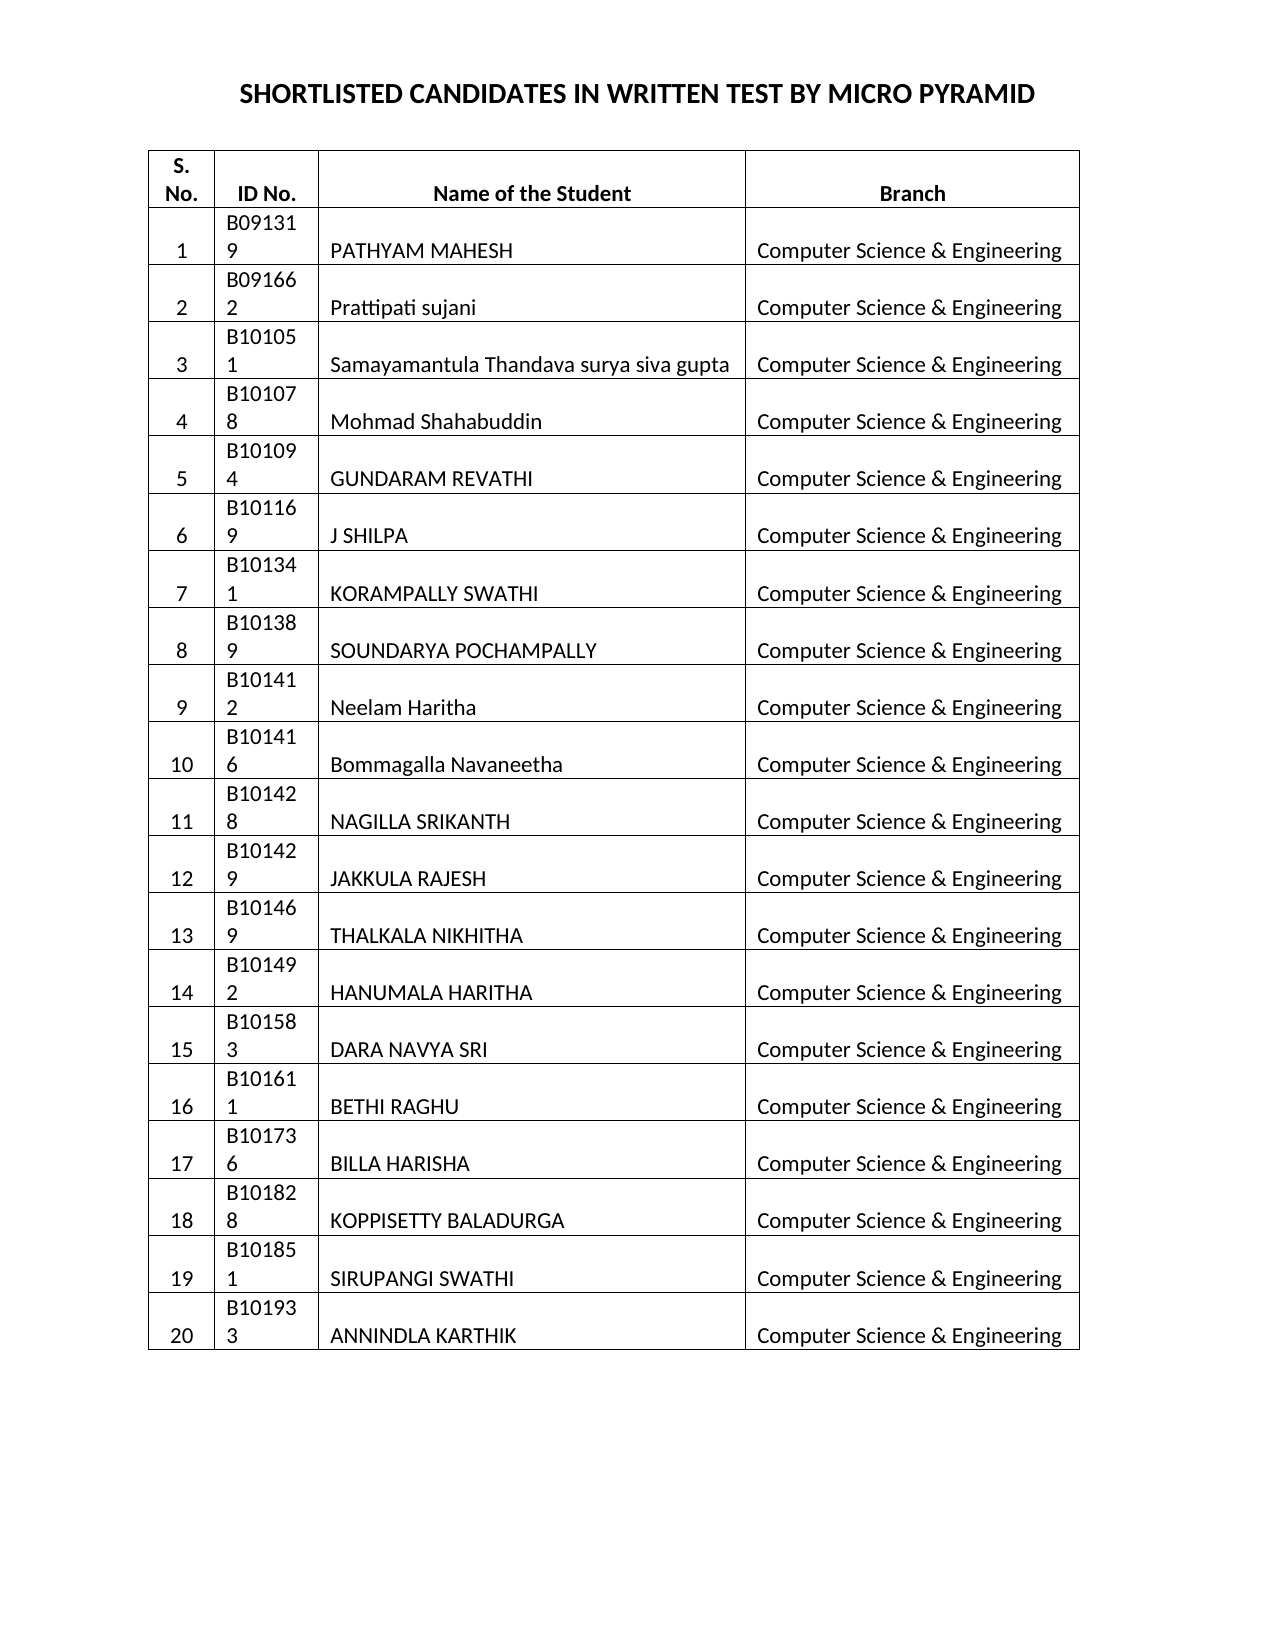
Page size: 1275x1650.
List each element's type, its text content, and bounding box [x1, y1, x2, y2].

table_cell Computer Science & Engineering [746, 1293, 1079, 1349]
table_cell Computer Science & Engineering [746, 1121, 1079, 1177]
table_cell 14 [149, 950, 214, 1006]
table_cell JAKKULA RAJESH [319, 836, 745, 892]
table_cell B101469 [215, 893, 318, 949]
table_cell Computer Science & Engineering [746, 722, 1079, 778]
table_cell B091319 [215, 208, 318, 264]
table_cell 13 [149, 893, 214, 949]
table_cell Computer Science & Engineering [746, 322, 1079, 378]
table_header ID No. [215, 151, 318, 207]
table_cell Samayamantula Thandava surya siva gupta [319, 322, 745, 378]
table_cell B101416 [215, 722, 318, 778]
table_cell B101078 [215, 379, 318, 435]
table_cell Computer Science & Engineering [746, 1064, 1079, 1120]
table_cell Computer Science & Engineering [746, 950, 1079, 1006]
table_cell SIRUPANGI SWATHI [319, 1236, 745, 1292]
table_cell HANUMALA HARITHA [319, 950, 745, 1006]
table_cell Neelam Haritha [319, 665, 745, 721]
table_cell B101428 [215, 779, 318, 835]
table_cell Computer Science & Engineering [746, 379, 1079, 435]
table_cell Computer Science & Engineering [746, 608, 1079, 664]
table_cell Mohmad Shahabuddin [319, 379, 745, 435]
table_cell 17 [149, 1121, 214, 1177]
table_cell Computer Science & Engineering [746, 1236, 1079, 1292]
table_cell 8 [149, 608, 214, 664]
table_cell GUNDARAM REVATHI [319, 436, 745, 492]
table_cell KOPPISETTY BALADURGA [319, 1179, 745, 1234]
table_cell B101341 [215, 551, 318, 607]
table_cell B091662 [215, 265, 318, 321]
table_cell B101094 [215, 436, 318, 492]
table_cell BILLA HARISHA [319, 1121, 745, 1177]
table_cell 12 [149, 836, 214, 892]
table_cell Computer Science & Engineering [746, 893, 1079, 949]
table_header Name of the Student [319, 151, 745, 207]
table_cell B101851 [215, 1236, 318, 1292]
table_cell Computer Science & Engineering [746, 265, 1079, 321]
table_cell B101429 [215, 836, 318, 892]
table_cell 18 [149, 1179, 214, 1234]
table_cell 7 [149, 551, 214, 607]
table_cell Computer Science & Engineering [746, 208, 1079, 264]
table_cell Computer Science & Engineering [746, 436, 1079, 492]
table_cell Bommagalla Navaneetha [319, 722, 745, 778]
table_cell PATHYAM MAHESH [319, 208, 745, 264]
table_cell B101492 [215, 950, 318, 1006]
table_cell 15 [149, 1007, 214, 1063]
table_cell B101169 [215, 494, 318, 549]
table_cell 16 [149, 1064, 214, 1120]
table_cell B101412 [215, 665, 318, 721]
table_cell Computer Science & Engineering [746, 551, 1079, 607]
table_cell Computer Science & Engineering [746, 665, 1079, 721]
table_cell 4 [149, 379, 214, 435]
table_cell Computer Science & Engineering [746, 1179, 1079, 1234]
table_cell 1 [149, 208, 214, 264]
table_cell Computer Science & Engineering [746, 779, 1079, 835]
table_cell ANNINDLA KARTHIK [319, 1293, 745, 1349]
table_cell 11 [149, 779, 214, 835]
table_cell Computer Science & Engineering [746, 1007, 1079, 1063]
table_cell B101583 [215, 1007, 318, 1063]
table_header Branch [746, 151, 1079, 207]
table_cell J SHILPA [319, 494, 745, 549]
table_cell B101389 [215, 608, 318, 664]
table_cell 3 [149, 322, 214, 378]
table_cell 2 [149, 265, 214, 321]
table_cell 20 [149, 1293, 214, 1349]
table_cell B101736 [215, 1121, 318, 1177]
table_cell BETHI RAGHU [319, 1064, 745, 1120]
table_cell B101828 [215, 1179, 318, 1234]
table_cell NAGILLA SRIKANTH [319, 779, 745, 835]
table_cell DARA NAVYA SRI [319, 1007, 745, 1063]
table_cell 5 [149, 436, 214, 492]
table_cell 9 [149, 665, 214, 721]
table_cell 10 [149, 722, 214, 778]
table_cell 19 [149, 1236, 214, 1292]
table_cell Computer Science & Engineering [746, 836, 1079, 892]
table_cell B101051 [215, 322, 318, 378]
table_cell KORAMPALLY SWATHI [319, 551, 745, 607]
table_cell Prattipati sujani [319, 265, 745, 321]
table_cell THALKALA NIKHITHA [319, 893, 745, 949]
table_cell B101611 [215, 1064, 318, 1120]
table_cell Computer Science & Engineering [746, 494, 1079, 549]
table_cell B101933 [215, 1293, 318, 1349]
table_cell 6 [149, 494, 214, 549]
table_cell SOUNDARYA POCHAMPALLY [319, 608, 745, 664]
table_header S. No. [149, 151, 214, 207]
